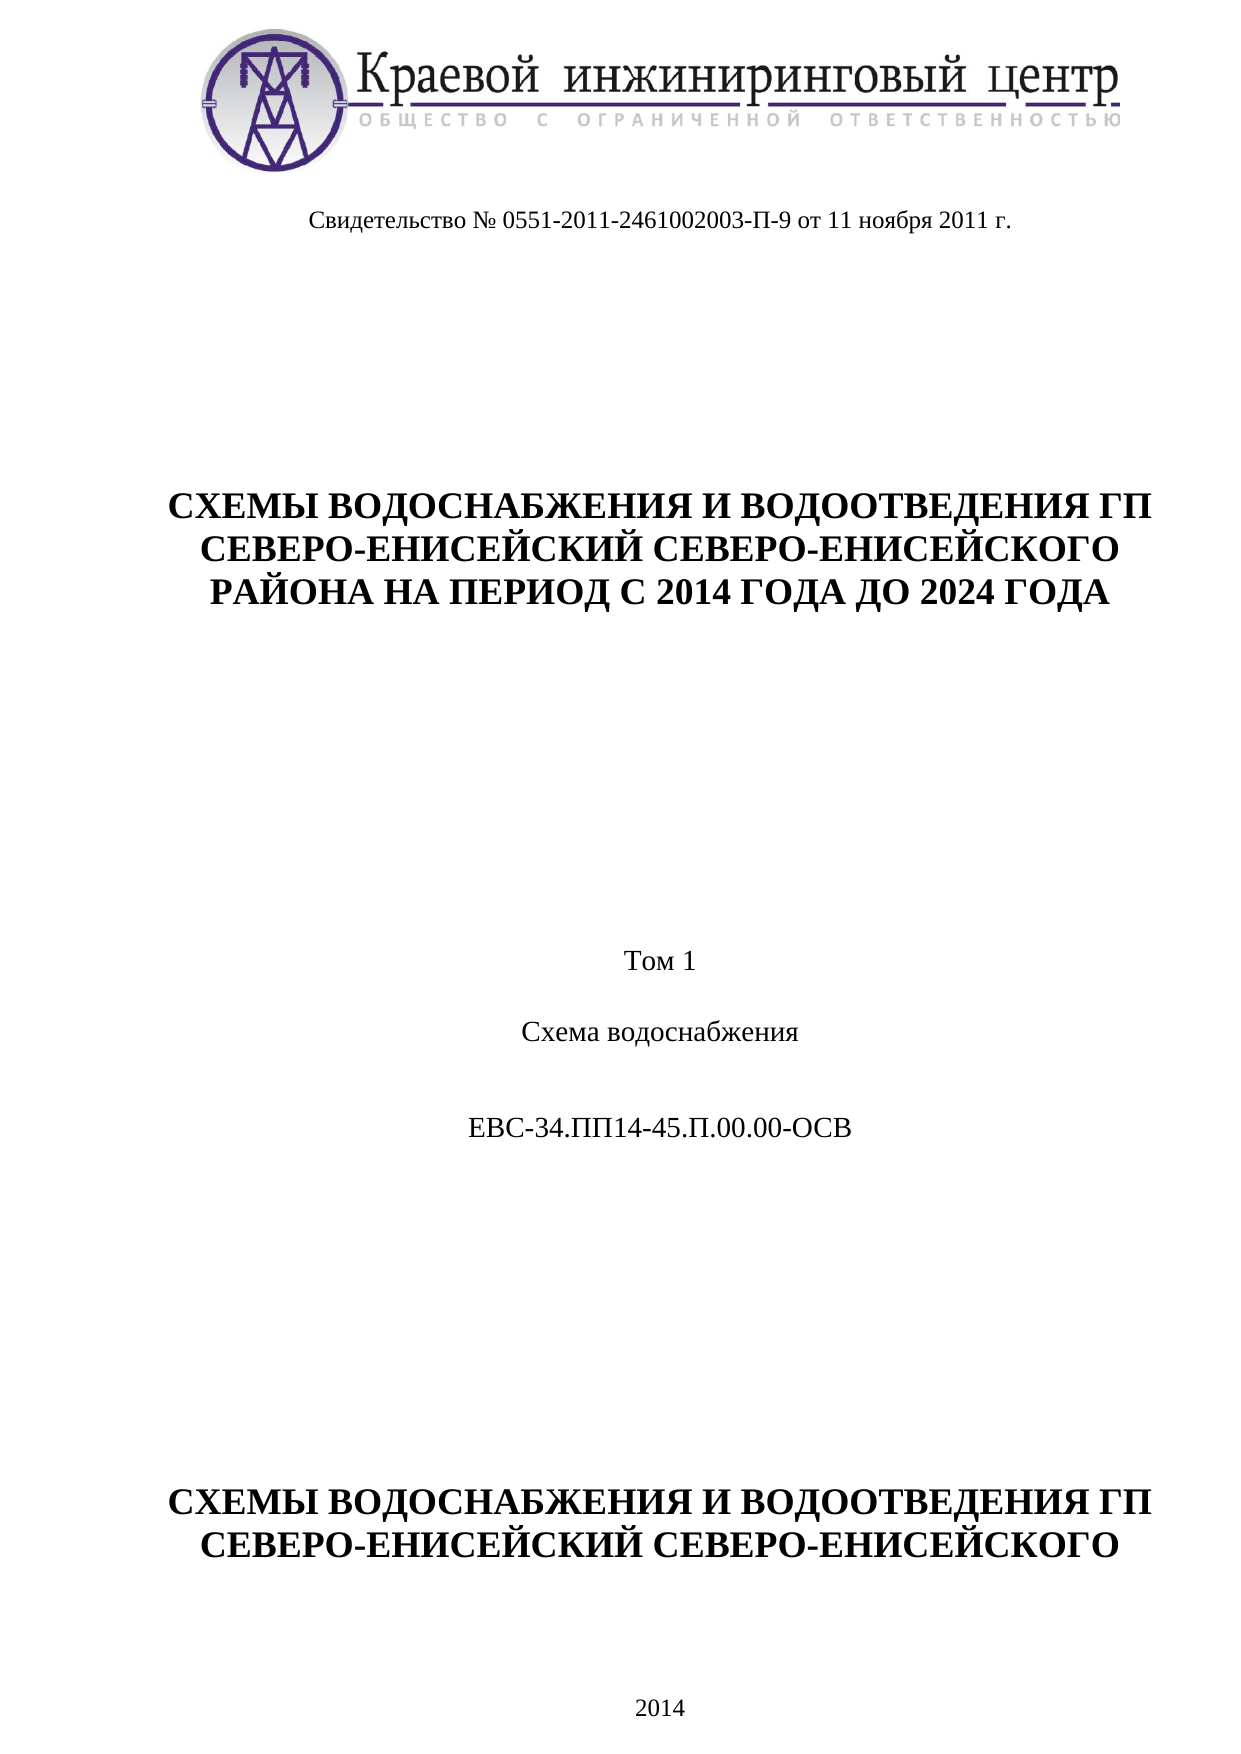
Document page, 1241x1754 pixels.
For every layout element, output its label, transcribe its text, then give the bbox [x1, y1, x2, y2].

picture [200, 29, 1120, 176]
text Схемы водоснабжения и водоотведения гп Северо-енисейский Северо-Енисейского района на период с 2014 года до 2024 года [148, 1480, 1172, 1566]
text Том [148, 943, 1172, 976]
text Схемы водоснабжения и водоотведения гп Северо-Енисейский Северо-Енисейского района на период с 2014 года до 2024 года [148, 483, 1172, 613]
text ЕВС-34.ПП14-45 [148, 1110, 1172, 1143]
